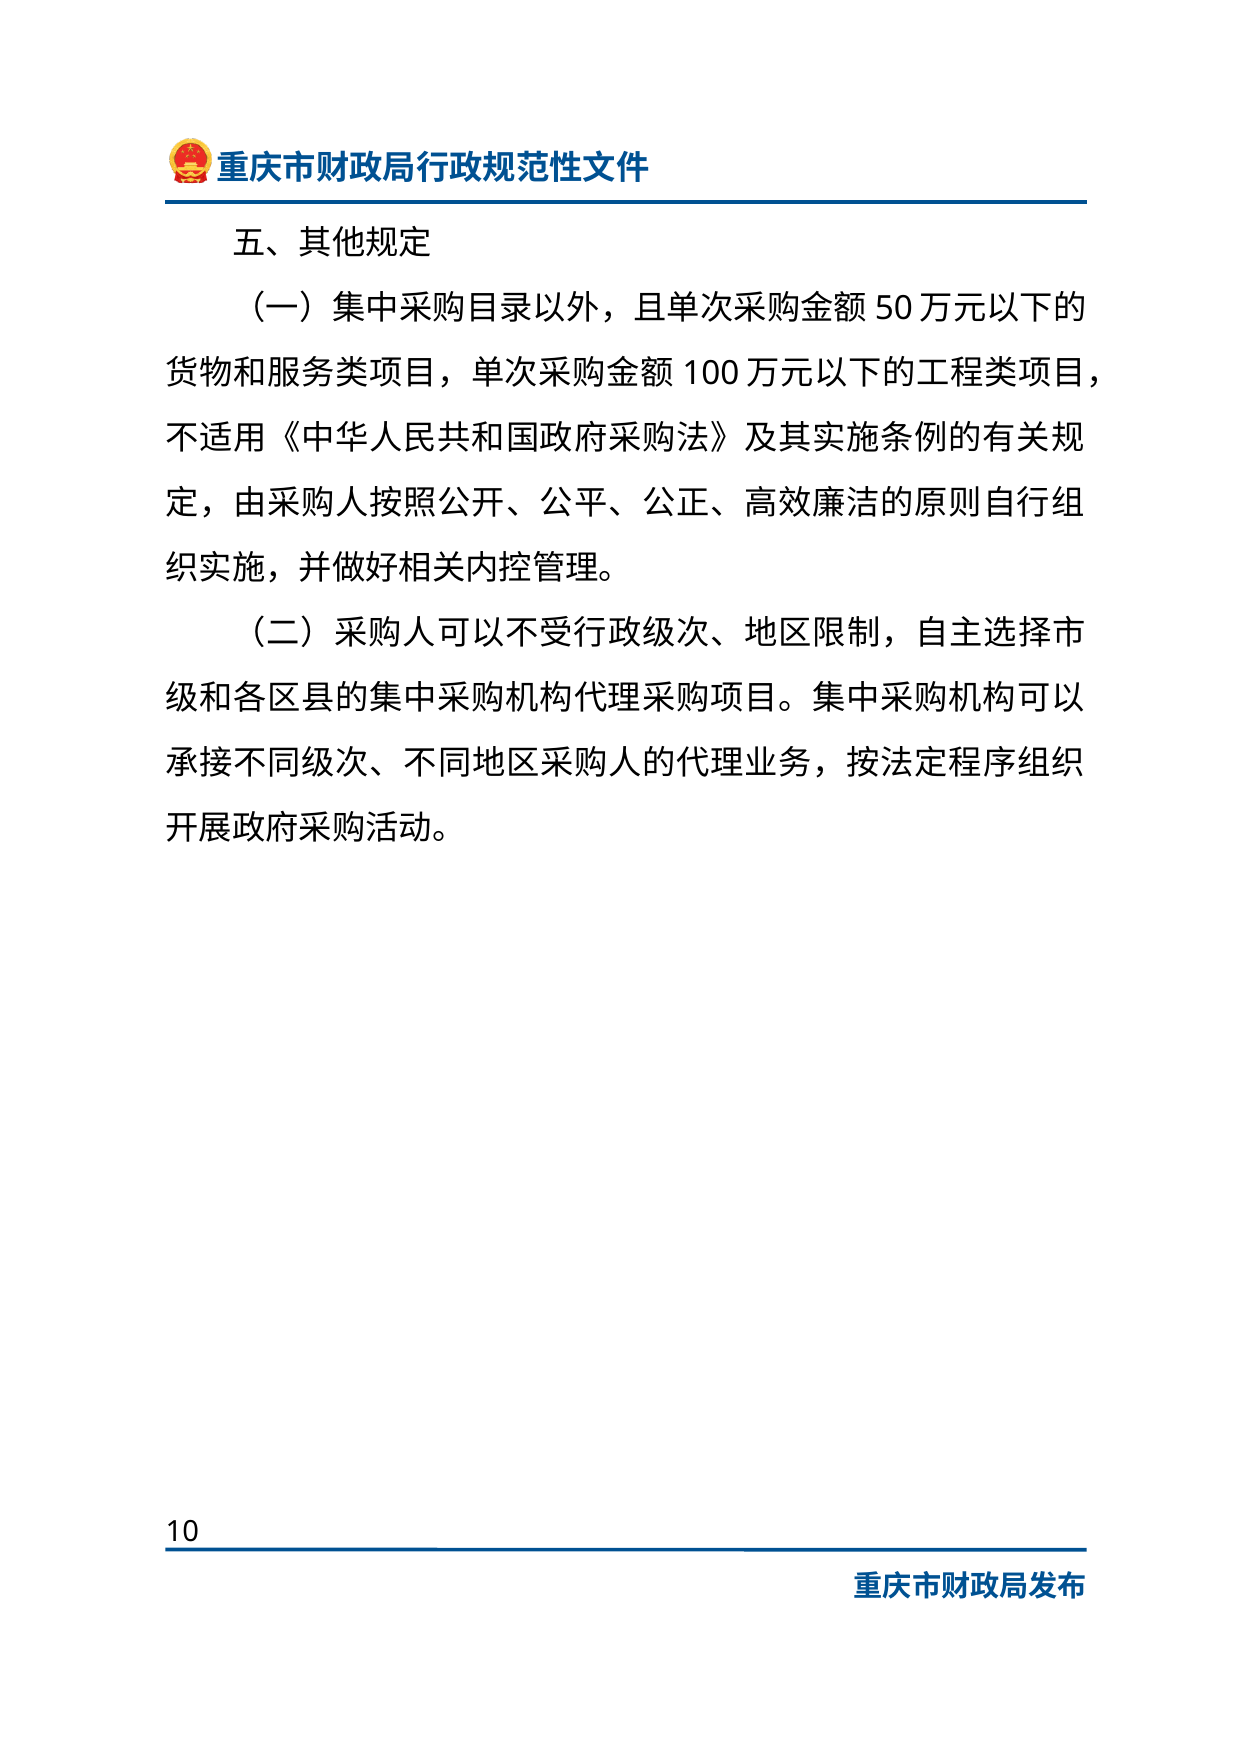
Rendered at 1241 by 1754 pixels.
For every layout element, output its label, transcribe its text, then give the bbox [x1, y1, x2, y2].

text （二）采购人可以不受行政级次、地区限制，自主选择市级和各区县的集中采购机构代理采购项目。集中采购机构可以承接不同级次、不同地区采购人的代理业务，按法定程序组织开展政府采购活动。 [165, 597, 1087, 857]
text （一）集中采购目录以外，且单次采购金额50万元以下的货物和服务类项目，单次采购金额100万元以下的工程类项目，不适用《中华人民共和国政府采购法》及其实施条例的有关规定，由采购人按照公开、公平、公正、高效廉洁的原则自行组织实施，并做好相关内控管理。 [165, 272, 1087, 597]
text 五、其他规定 [165, 207, 1087, 272]
picture [165, 136, 216, 187]
